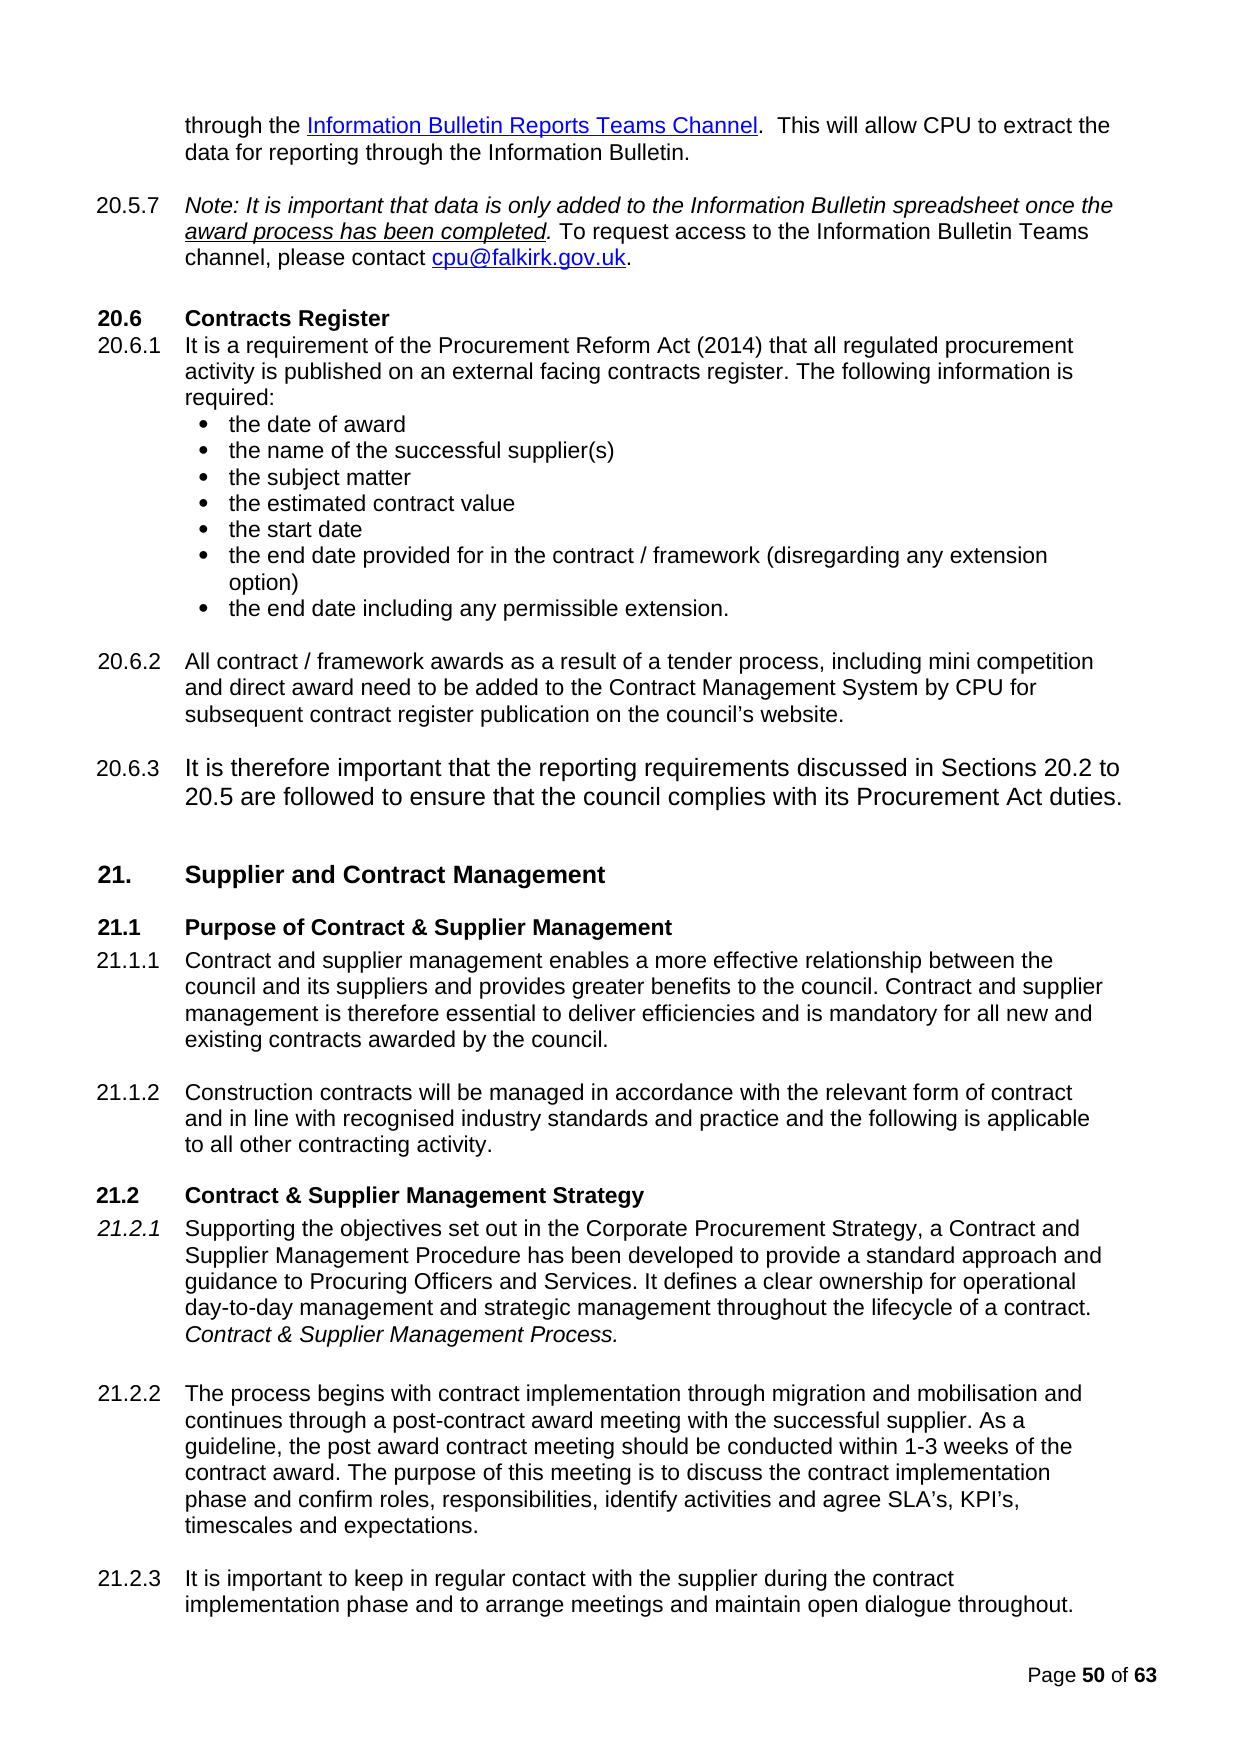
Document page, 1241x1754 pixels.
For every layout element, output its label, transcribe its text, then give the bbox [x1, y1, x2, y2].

subtitle Purpose of Contract & Supplier Management [97, 914, 1114, 940]
list the estimated contract value [199, 490, 1114, 516]
list Note: It is important that data is only added to the Information Bulletin spreadsheet once the award process has been completed. To request access to the Information Bulletin Teams channel, please contact cpu@falkirk.gov.uk. [96, 192, 1157, 271]
list It is a requirement of the Procurement Reform Act (2014) that all regulated procurement activity is published on an external facing contracts register. The following information is required: [97, 332, 1114, 411]
subtitle Contracts Register [97, 305, 1114, 332]
list All contract / framework awards as a result of a tender process, including mini competition and direct award need to be added to the Contract Management System by CPU for subsequent contract register publication on the council’s website. [97, 648, 1114, 727]
list the date of award [199, 411, 1114, 437]
list Contract and supplier management enables a more effective relationship between the council and its suppliers and provides greater benefits to the council. Contract and supplier management is therefore essential to deliver efficiencies and is mandatory for all new and existing contracts awarded by the council. [96, 947, 1114, 1052]
list The process begins with contract implementation through migration and mobilisation and continues through a post-contract award meeting with the successful supplier. As a guideline, the post award contract meeting should be conducted within 1-3 weeks of the contract award. The purpose of this meeting is to discuss the contract implementation phase and confirm roles, responsibilities, identify activities and agree SLA’s, KPI’s, timescales and expectations. [97, 1380, 1114, 1538]
list It is important to keep in regular contact with the supplier during the contract implementation phase and to arrange meetings and maintain open dialogue throughout. [97, 1565, 1114, 1618]
list the subject matter [199, 463, 1114, 490]
list the start date [199, 516, 1114, 542]
list It is therefore important that the reporting requirements discussed in Sections 20.2 to 20.5 are followed to ensure that the council complies with its Procurement Act duties. [96, 753, 1157, 811]
list Supporting the objectives set out in the Corporate Procurement Strategy, a Contract and Supplier Management Procedure has been developed to provide a standard approach and guidance to Procuring Officers and Services. It defines a clear ownership for operational day-to-day management and strategic management throughout the lifecycle of a contract. Contract & Supplier Management Process. [97, 1215, 1114, 1347]
subtitle Contract & Supplier Management Strategy [96, 1182, 1114, 1209]
list the end date including any permissible extension. [199, 595, 1114, 622]
list the name of the successful supplier(s) [199, 437, 1114, 463]
list Construction contracts will be managed in accordance with the relevant form of contract and in line with recognised industry standards and practice and the following is applicable to all other contracting activity. [96, 1079, 1114, 1158]
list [97, 112, 1114, 165]
subtitle Supplier and Contract Management [97, 860, 1114, 889]
list the end date provided for in the contract / framework (disregarding any extension option) [199, 542, 1114, 595]
